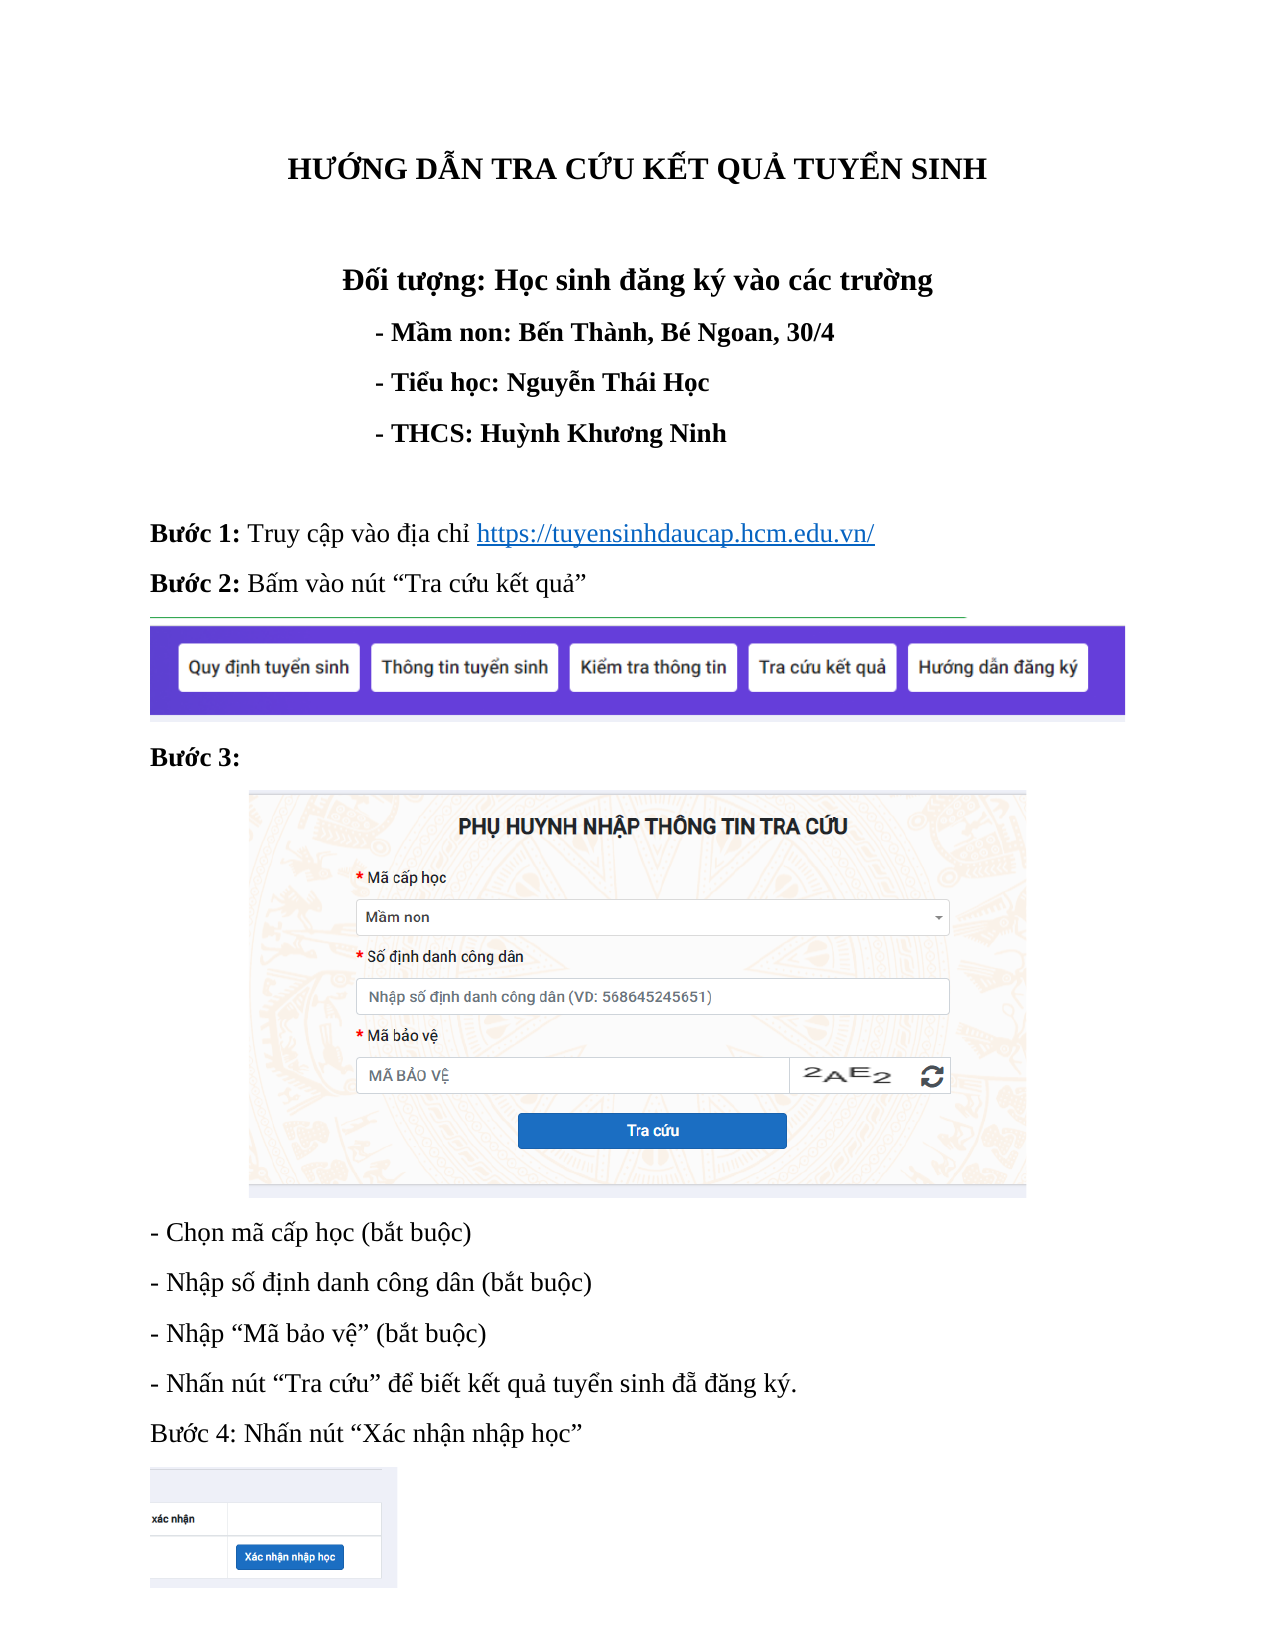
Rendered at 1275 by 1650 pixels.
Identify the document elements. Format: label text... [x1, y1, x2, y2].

text - Nhấn nút “Tra cứu” để biết kết quả tuyển sinh đẵ đăng ký. [150, 1367, 1125, 1398]
picture [150, 1467, 398, 1588]
text - Nhập số định danh công dân (bắt buộc) [150, 1266, 1125, 1298]
text Bước 3: [150, 741, 1125, 772]
text Bước 4: Nhấn nút “Xác nhận nhập học” [150, 1417, 1125, 1448]
text - Nhập “Mã bảo vệ” (bắt buộc) [150, 1317, 1125, 1348]
text Đối tượng: Học sinh đăng ký vào các trường [150, 261, 1125, 297]
text - Chọn mã cấp học (bắt buộc) [150, 1216, 1125, 1247]
picture [150, 617, 1125, 722]
text - Mầm non: Bến Thành, Bé Ngoan, 30/4 [300, 316, 1125, 347]
text Bước 2: Bấm vào nút “Tra cứu kết quả” [150, 567, 1125, 598]
picture [248, 790, 1027, 1198]
text Bước 1: Truy cập vào địa chỉ https://tuyensinhdaucap.hcm.edu.vn/ [150, 517, 1125, 548]
text - Tiểu học: Nguyễn Thái Học [300, 366, 1125, 398]
text HƯỚNG DẪN TRA CỨU KẾT QUẢ TUYỂN SINH [150, 150, 1125, 186]
text - THCS: Huỳnh Khương Ninh [300, 417, 1125, 448]
